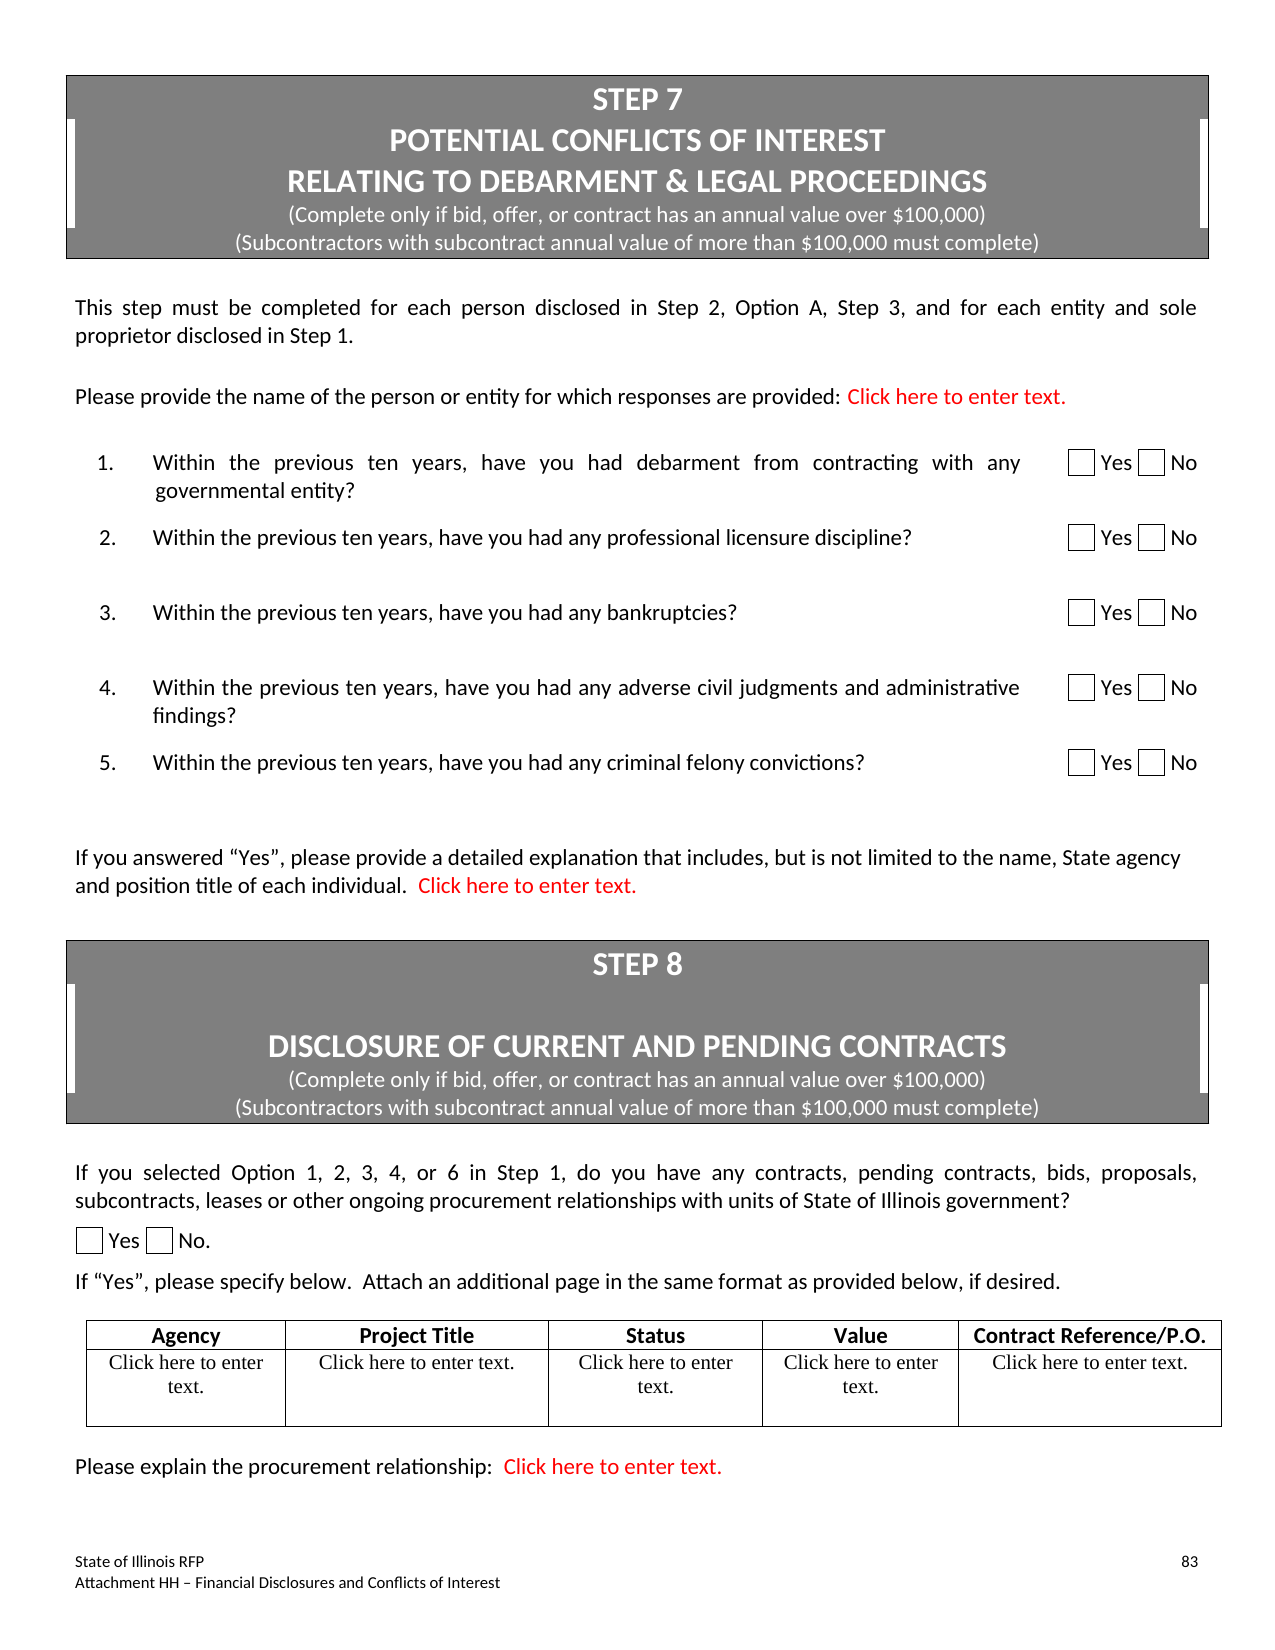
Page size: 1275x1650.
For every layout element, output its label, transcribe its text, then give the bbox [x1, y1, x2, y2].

table_header Contract Reference/P.O. [959, 1321, 1221, 1349]
text If you answered “Yes”, please provide a detailed explanation that includes, but is not limited to the name, State agency and position title of each individual. STSTEP 8 [75, 843, 1200, 899]
text If “Yes”, please specify below. Attach an additional page in the same format as provided below, if desired. [75, 1267, 1200, 1295]
table_header Project Title [286, 1321, 548, 1349]
text This step must be completed for each person disclosed in Step 2, Option A, Step 3, and for each entity and sole proprietor disclosed in Step 1. [75, 293, 1200, 349]
text (Subcontractors with subcontract annual value of more than $100,000 must complete) [67, 225, 1208, 258]
table_cell Within the previous ten years, have you had any adverse civil judgments and administrative findings? [87, 660, 1034, 735]
table_header Agency [87, 1321, 285, 1349]
table_header Yes No [1034, 435, 1231, 510]
text Yes No. [75, 1226, 1200, 1254]
table_cell Yes No [1034, 510, 1231, 585]
text STEP 7 [67, 76, 1208, 119]
table_header Status [549, 1321, 762, 1349]
table_cell Within the previous ten years, have you had any bankruptcies? [87, 585, 1034, 660]
text Please provide the name of the person or entity for which responses are provided: [75, 382, 1200, 410]
text If you selected Option 1, 2, 3, 4, or 6 in Step 1, do you have any contracts, pending contracts, bids, proposals, subcontracts, leases or other ongoing procurement relationships with units of State of Illinois government? [75, 1158, 1200, 1214]
text RELATING TO DEBARMENT & LEGAL PROCEEDINGS [75, 159, 1200, 200]
table_header Value [763, 1321, 958, 1349]
table_cell Within the previous ten years, have you had any professional licensure discipline? [87, 510, 1034, 585]
text DISCLOSURE OF CURRENT AND PENDING CONTRACTS [75, 1025, 1200, 1065]
table_cell Yes No [1034, 660, 1231, 735]
table_cell Within the previous ten years, have you had any criminal felony convictions? [87, 735, 1034, 810]
text (Complete only if bid, offer, or contract has an annual value over $100,000) [75, 1065, 1200, 1090]
text (Subcontractors with subcontract annual value of more than $100,000 must complete) [67, 1090, 1208, 1123]
text POTENTIAL CONFLICTS OF INTEREST [75, 119, 1200, 159]
table_cell Yes No [1034, 585, 1231, 660]
text STEP 8 [67, 941, 1208, 984]
text Please explain the procurement relationship: [75, 1452, 1200, 1480]
table_cell Yes No [1034, 735, 1231, 810]
table_header Within the previous ten years, have you had debarment from contracting with any governmental entity? [87, 435, 1034, 510]
table_cell [549, 1350, 762, 1426]
text (Complete only if bid, offer, or contract has an annual value over $100,000) [75, 200, 1200, 225]
